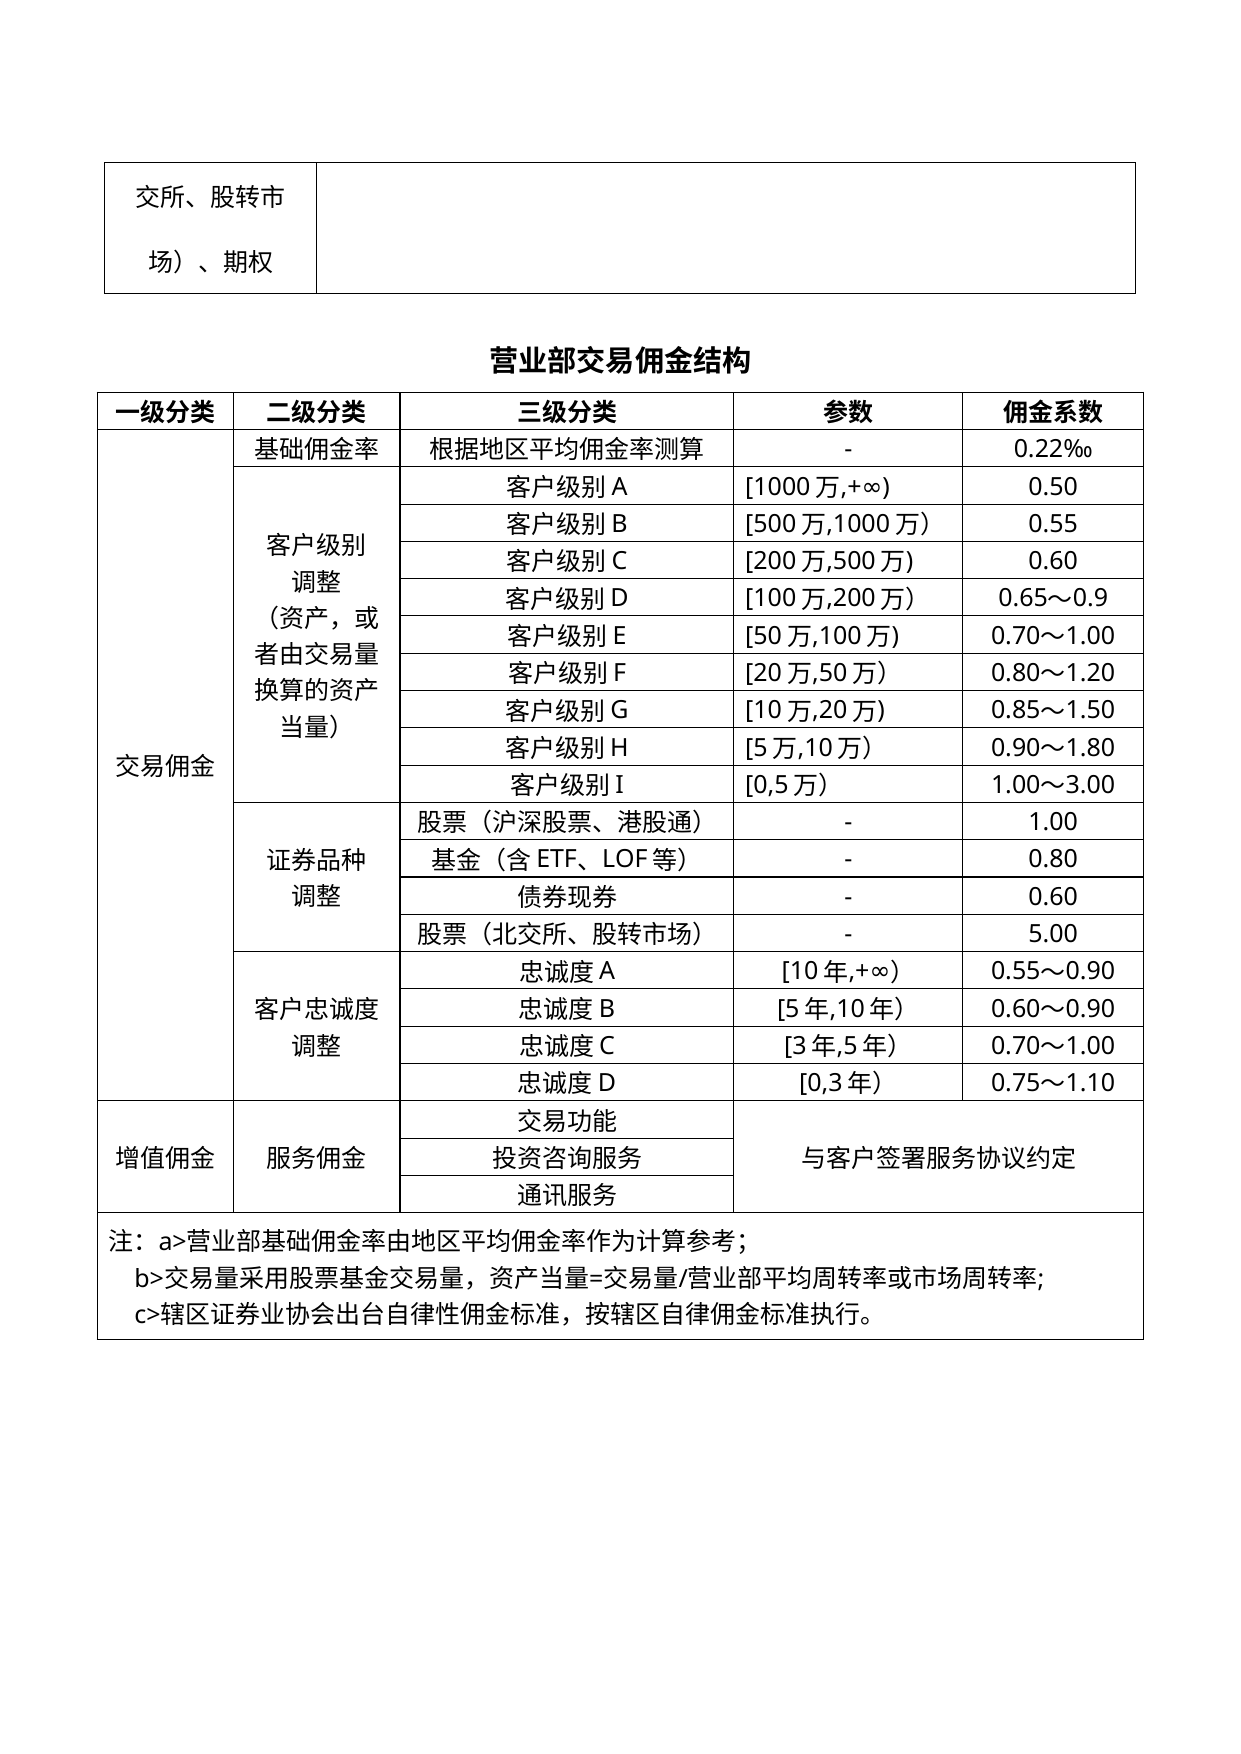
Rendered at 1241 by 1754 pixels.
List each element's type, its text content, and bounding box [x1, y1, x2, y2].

table_cell 股票（沪深股票、港股通） [401, 803, 733, 839]
table_cell 客户级别E [401, 616, 733, 653]
table_cell 客户级别B [401, 505, 733, 541]
table_cell 交易功能 [401, 1101, 733, 1137]
table_cell [0,5万） [734, 766, 962, 802]
table_cell 0.60 [963, 542, 1143, 578]
table_cell [100万,200万） [734, 579, 962, 615]
table_cell - [734, 915, 962, 951]
table_cell 0.80～1.20 [963, 654, 1143, 690]
table_cell 0.60～0.90 [963, 989, 1143, 1026]
table_cell 0.60 [963, 878, 1143, 914]
table_cell 忠诚度D [401, 1064, 733, 1100]
table_cell - [734, 803, 962, 839]
table_cell 0.70～1.00 [963, 616, 1143, 653]
table_cell 通讯服务 [401, 1176, 733, 1212]
table_cell 股票（北交所、股转市场） [401, 915, 733, 951]
table_cell 0.75～1.10 [963, 1064, 1143, 1100]
table_cell 客户级别G [401, 691, 733, 727]
table_cell 0.55～0.90 [963, 952, 1143, 988]
table_header 三级分类 [401, 393, 733, 429]
table_cell 注：a>营业部基础佣金率由地区平均佣金率作为计算参考； b>交易量采用股票基金交易量，资产当量=交易量/营业部平均周转率或市场周转率; c>辖区证券业协会出台自律性佣金标准，按辖区自律佣金标准执行。 [98, 1213, 1143, 1339]
table_cell [1000万,+∞) [734, 467, 962, 503]
table_cell 客户级别A [401, 467, 733, 503]
table_header 参数 [734, 393, 962, 429]
table_cell 客户忠诚度 调整 [234, 952, 399, 1100]
table_header 一级分类 [98, 393, 233, 429]
table_cell [500万,1000万） [734, 505, 962, 541]
table_cell [3年,5年） [734, 1027, 962, 1063]
table_cell - [734, 878, 962, 914]
table_cell [10年,+∞） [734, 952, 962, 988]
table_cell 基础佣金率 [234, 430, 399, 466]
table_cell [200万,500万) [734, 542, 962, 578]
table_cell 根据地区平均佣金率测算 [401, 430, 733, 466]
table_cell 客户级别I [401, 766, 733, 802]
table_cell - [734, 840, 962, 876]
table_cell 忠诚度A [401, 952, 733, 988]
text 营业部交易佣金结构 [187, 327, 1053, 392]
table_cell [317, 163, 1135, 293]
table_cell 0.22‰ [963, 430, 1143, 466]
table_cell 0.85～1.50 [963, 691, 1143, 727]
table_header 佣金系数 [963, 393, 1143, 429]
table_cell 服务佣金 [234, 1101, 399, 1212]
table_header 二级分类 [234, 393, 399, 429]
table_cell 0.80 [963, 840, 1143, 876]
table_cell 0.90～1.80 [963, 728, 1143, 764]
table_cell 与客户签署服务协议约定 [734, 1101, 1143, 1212]
table_cell - [734, 430, 962, 466]
table_cell [10万,20万) [734, 691, 962, 727]
table_cell 0.65～0.9 [963, 579, 1143, 615]
table_cell 基金（含ETF、LOF等） [401, 840, 733, 876]
table_cell 交易佣金 [98, 430, 233, 1100]
table_cell [5年,10年） [734, 989, 962, 1026]
table_cell 客户级别 调整 （资产，或者由交易量换算的资产当量） [234, 467, 399, 802]
table_cell [0,3年） [734, 1064, 962, 1100]
table_cell [20万,50万） [734, 654, 962, 690]
table_cell 5.00 [963, 915, 1143, 951]
table_cell 忠诚度B [401, 989, 733, 1026]
table_cell 忠诚度C [401, 1027, 733, 1063]
table_cell 客户级别F [401, 654, 733, 690]
table_cell 1.00 [963, 803, 1143, 839]
table_cell 客户级别C [401, 542, 733, 578]
table_cell 0.50 [963, 467, 1143, 503]
table_cell 增值佣金 [98, 1101, 233, 1212]
table_cell 客户级别H [401, 728, 733, 764]
table_cell 债券现券 [401, 878, 733, 914]
table_cell 0.55 [963, 505, 1143, 541]
table_cell 1.00～3.00 [963, 766, 1143, 802]
table_cell 客户级别D [401, 579, 733, 615]
table_cell 投资咨询服务 [401, 1139, 733, 1175]
table_cell 证券品种 调整 [234, 803, 399, 951]
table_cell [105, 163, 316, 293]
table_cell [5万,10万） [734, 728, 962, 764]
table_cell [50万,100万) [734, 616, 962, 653]
table_cell 0.70～1.00 [963, 1027, 1143, 1063]
